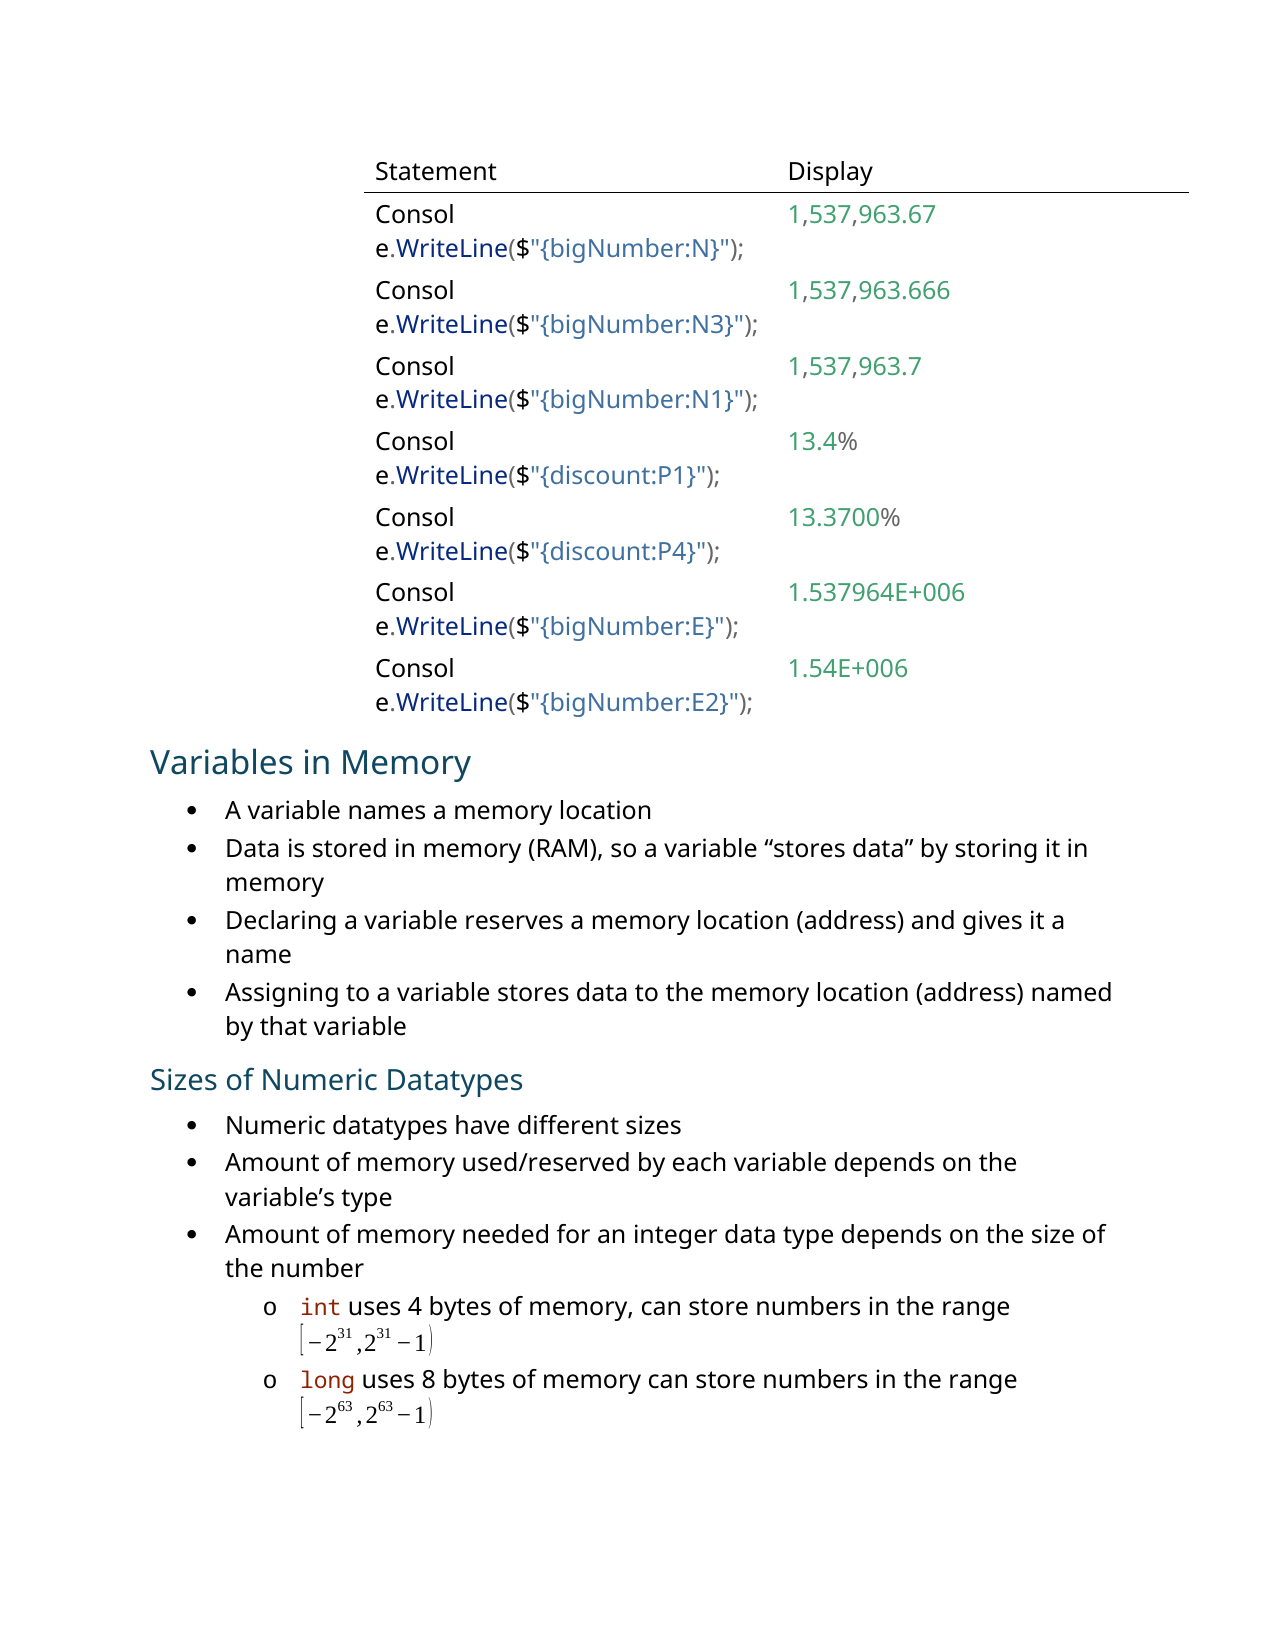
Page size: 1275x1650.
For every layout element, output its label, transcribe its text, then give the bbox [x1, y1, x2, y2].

list Numeric datatypes have different sizes [187, 1107, 1125, 1141]
table_cell 1,537,963.67 [776, 193, 1189, 269]
subtitle Sizes of Numeric Datatypes [150, 1059, 1125, 1099]
table_cell 13.4% [776, 420, 1189, 496]
table_cell 1,537,963.7 [776, 344, 1189, 420]
subtitle Variables in Memory [150, 739, 1125, 784]
table_cell Console.WriteLine($"{bigNumber:E}"); [364, 571, 776, 647]
list Assigning to a variable stores data to the memory location (address) named by that variable [187, 974, 1125, 1043]
table_header Statement [364, 150, 776, 192]
table_cell Console.WriteLine($"{discount:P1}"); [364, 420, 776, 496]
table_cell 1.54E+006 [776, 647, 1189, 722]
table_cell Console.WriteLine($"{bigNumber:E2}"); [364, 647, 776, 722]
list long uses 8 bytes of memory can store numbers in the range [262, 1361, 1125, 1430]
table_cell 13.3700% [776, 496, 1189, 571]
table_cell Console.WriteLine($"{discount:P4}"); [364, 496, 776, 571]
list Amount of memory needed for an integer data type depends on the size of the number [187, 1217, 1125, 1285]
list int uses 4 bytes of memory, can store numbers in the range [262, 1289, 1125, 1358]
table_cell 1.537964E+006 [776, 571, 1189, 647]
list Amount of memory used/reserved by each variable depends on the variable’s type [187, 1145, 1125, 1213]
list Data is stored in memory (RAM), so a variable “stores data” by storing it in memory [187, 831, 1125, 899]
list Declaring a variable reserves a memory location (address) and gives it a name [187, 903, 1125, 971]
table_cell 1,537,963.666 [776, 269, 1189, 344]
table_cell Console.WriteLine($"{bigNumber:N1}"); [364, 344, 776, 420]
table_cell Console.WriteLine($"{bigNumber:N3}"); [364, 269, 776, 344]
table_cell Console.WriteLine($"{bigNumber:N}"); [364, 193, 776, 269]
table_header Display [776, 150, 1189, 192]
list A variable names a memory location [187, 793, 1125, 827]
